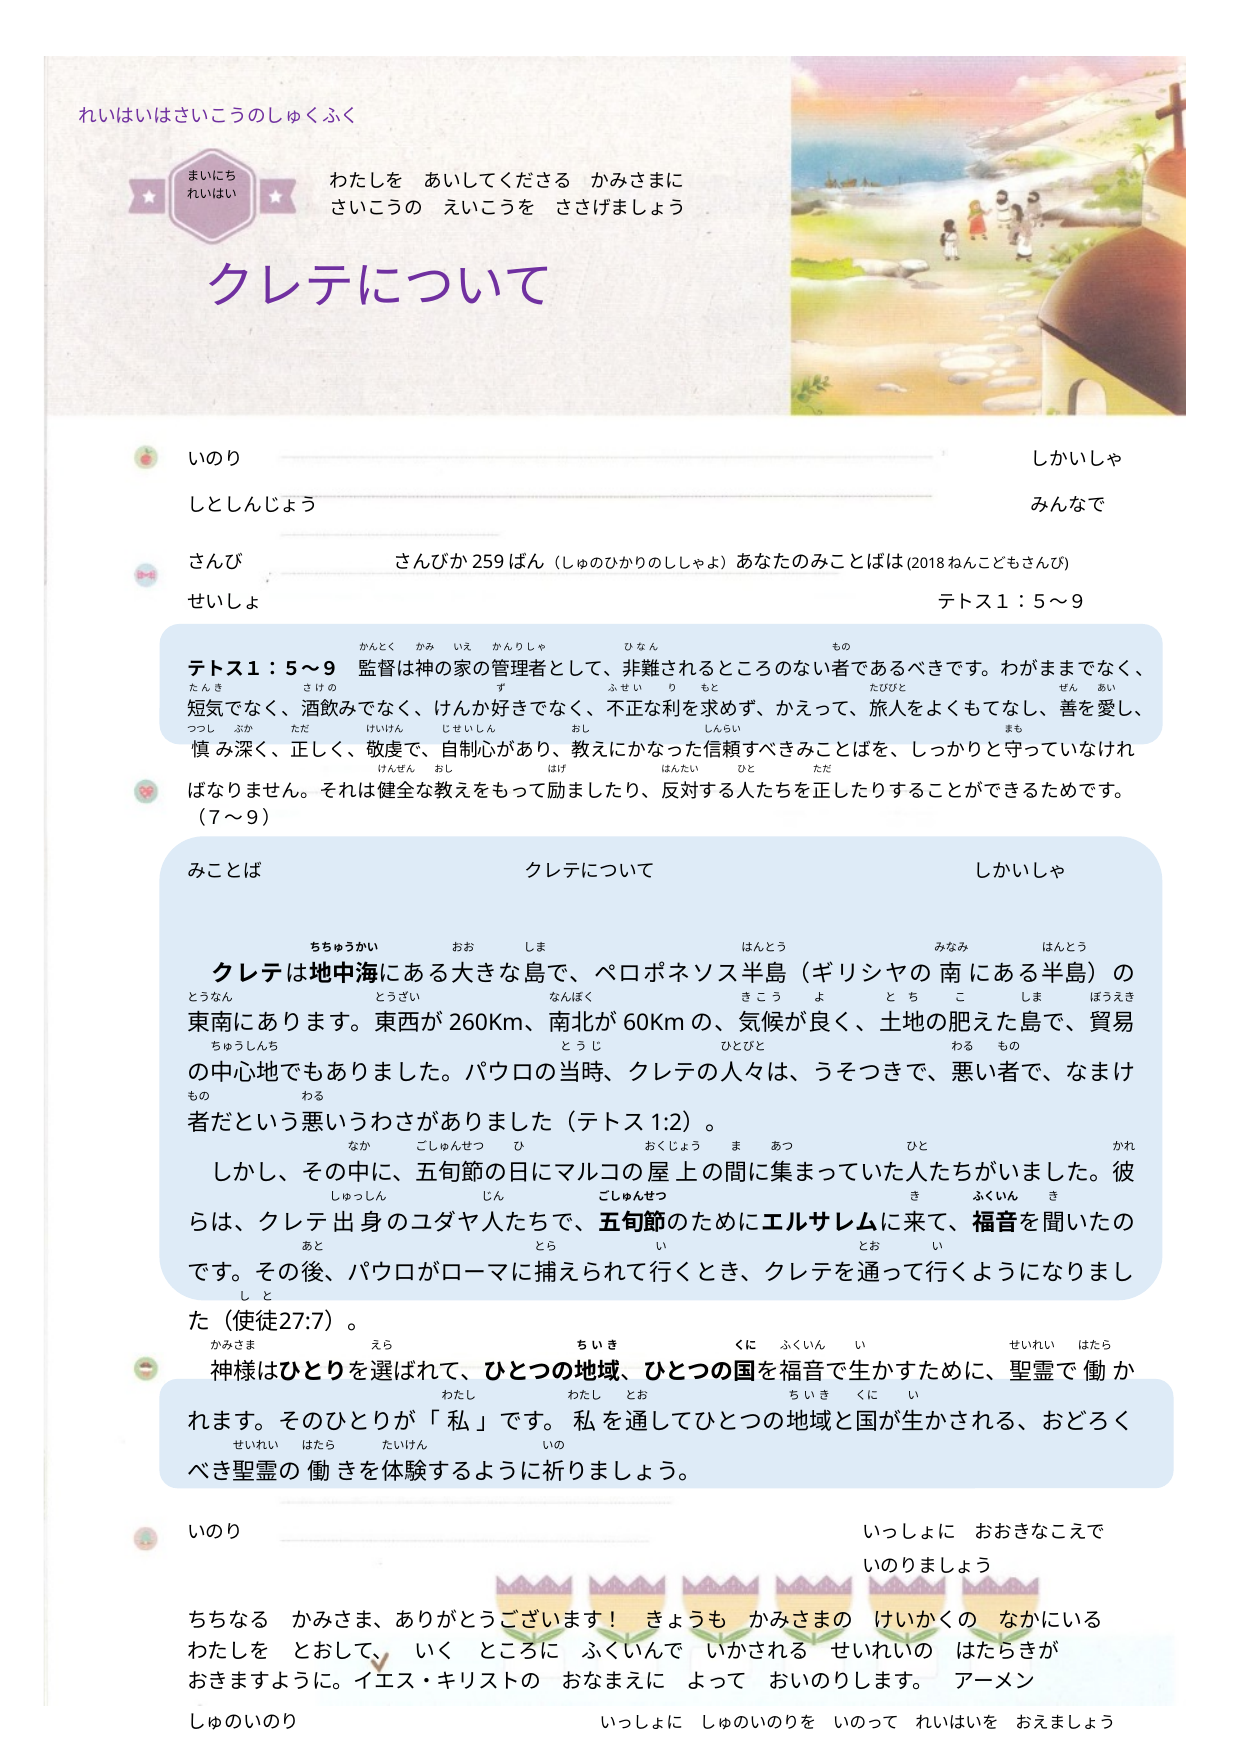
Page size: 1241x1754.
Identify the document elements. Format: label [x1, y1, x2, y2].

picture [43, 56, 1186, 1706]
